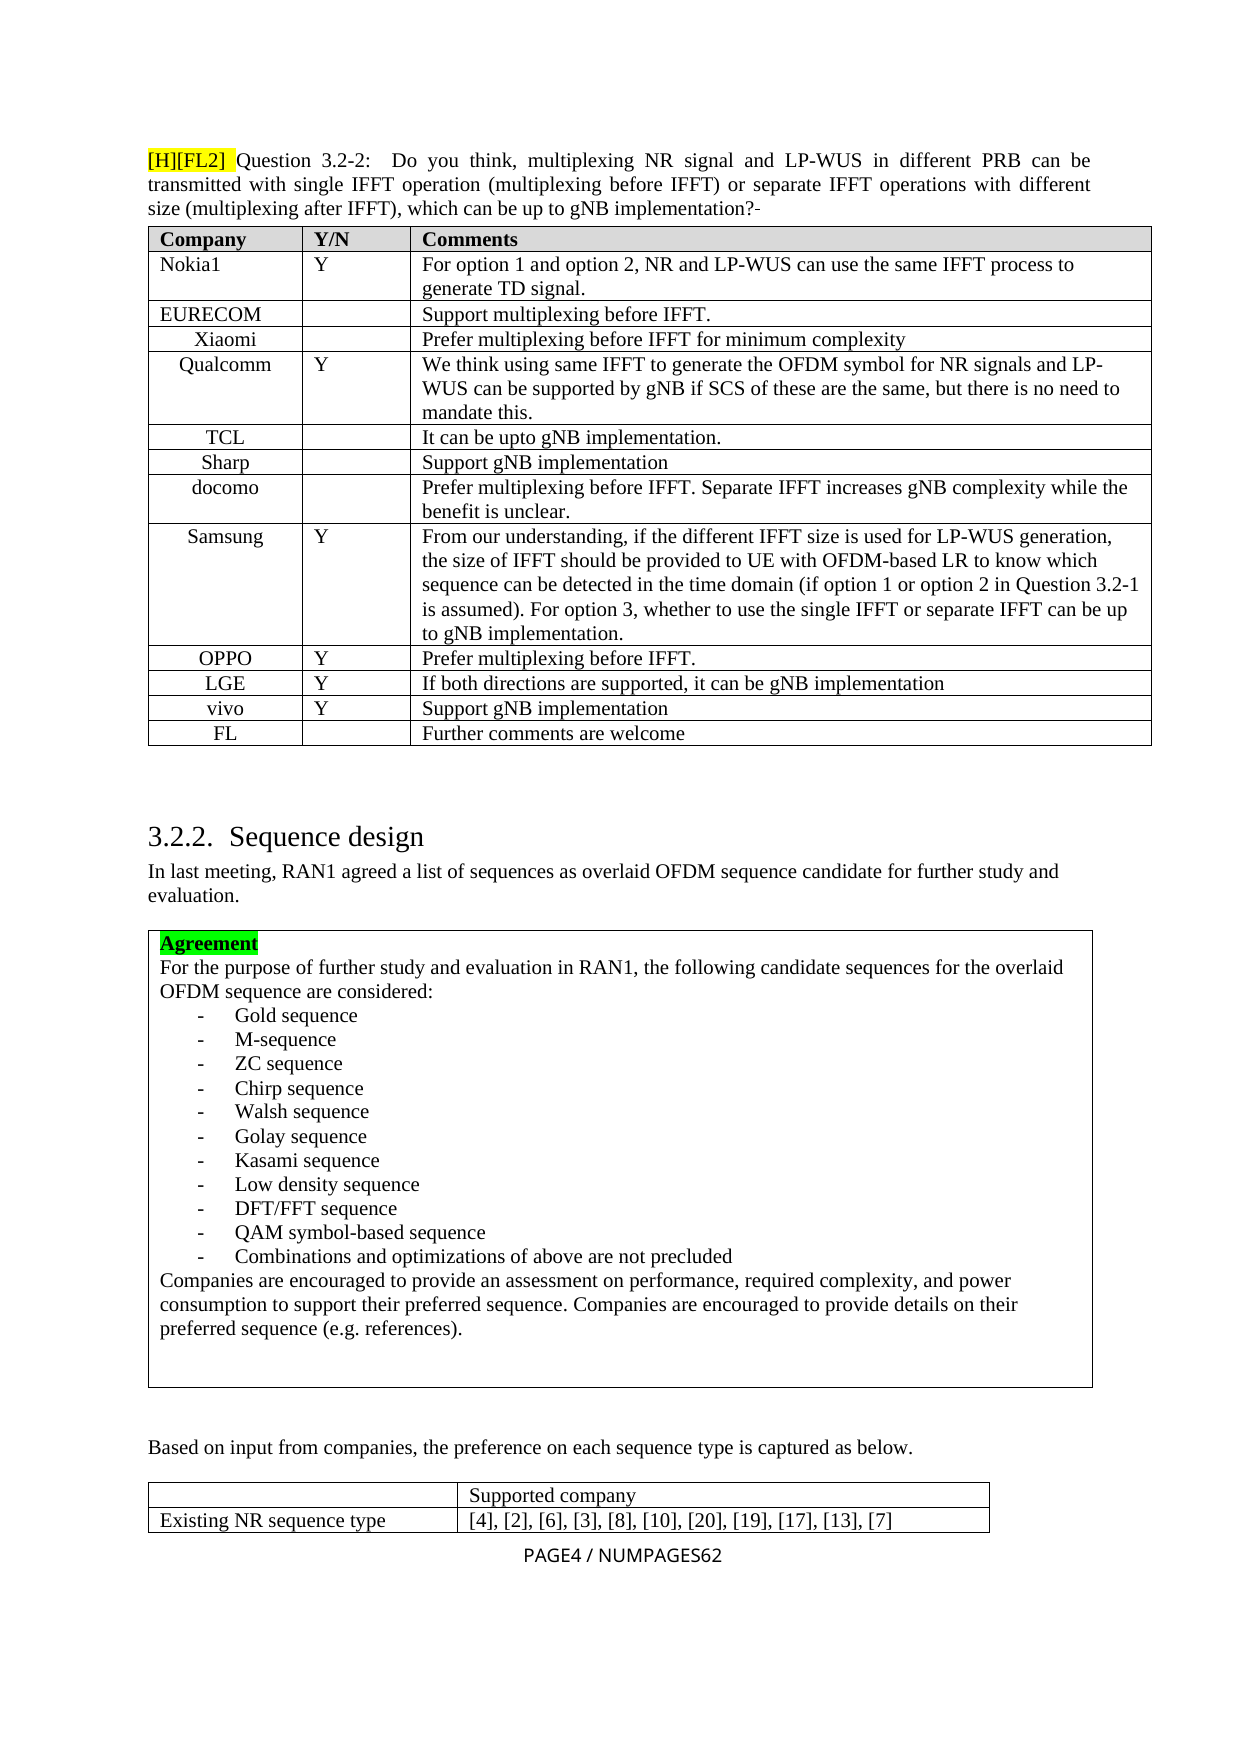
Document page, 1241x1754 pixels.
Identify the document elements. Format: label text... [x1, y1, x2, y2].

table_cell EURECOM [149, 301, 302, 326]
table_cell Y [303, 252, 410, 300]
table_cell Samsung [149, 524, 302, 644]
table_cell Sharp [149, 450, 302, 474]
table_cell [303, 475, 410, 523]
table_header Supported company [458, 1483, 989, 1507]
list Sequence design [148, 819, 1092, 853]
table_cell Support gNB implementation [411, 696, 1151, 720]
table_cell Y [303, 671, 410, 695]
table_cell Xiaomi [149, 327, 302, 351]
table_cell Y [303, 352, 410, 424]
table_cell docomo [149, 475, 302, 523]
table_header Y/N [303, 227, 410, 251]
table_header Company [149, 227, 302, 251]
table_header Agreement For the purpose of further study and evaluation in RAN1, the following candidate sequences for the overlaid OFDM sequence are considered: Gold sequence M-sequence ZC sequence Chirp sequence Walsh sequence Golay sequence Kasami sequence Low density sequence DFT/FFT sequence QAM symbol-based sequence Combinations and optimizations of above are not precluded Companies are encouraged to provide an assessment on performance, required complexity, and power consumption to support their preferred sequence. Companies are encouraged to provide details on their preferred sequence (e.g. references). [149, 931, 1092, 1387]
table_cell Further comments are welcome [411, 721, 1151, 745]
table_cell We think using same IFFT to generate the OFDM symbol for NR signals and LP-WUS can be supported by gNB if SCS of these are the same, but there is no need to mandate this. [411, 352, 1151, 424]
table_cell [303, 327, 410, 351]
table_cell For option 1 and option 2, NR and LP-WUS can use the same IFFT process to generate TD signal. [411, 252, 1151, 300]
table_cell Prefer multiplexing before IFFT. Separate IFFT increases gNB complexity while the benefit is unclear. [411, 475, 1151, 523]
table_cell Prefer multiplexing before IFFT for minimum complexity [411, 327, 1151, 351]
table_cell [303, 301, 410, 326]
table_cell TCL [149, 425, 302, 449]
table_cell Qualcomm [149, 352, 302, 424]
text [H][FL2] Question 3.2-2: Do you think, multiplexing NR signal and LP-WUS in different PRB can be transmitted with single IFFT operation (multiplexing before IFFT) or separate IFFT operations with different size (multiplexing after IFFT), which can be up to gNB implementation? [148, 148, 1092, 220]
table_cell LGE [149, 671, 302, 695]
table_cell [303, 721, 410, 745]
table_cell vivo [149, 696, 302, 720]
table_cell FL [149, 721, 302, 745]
table_cell Nokia1 [149, 252, 302, 300]
table_cell If both directions are supported, it can be gNB implementation [411, 671, 1151, 695]
table_cell Support multiplexing before IFFT. [411, 301, 1151, 326]
table_cell Support gNB implementation [411, 450, 1151, 474]
table_header Comments [411, 227, 1151, 251]
table_cell Prefer multiplexing before IFFT. [411, 646, 1151, 670]
table_cell Y [303, 524, 410, 644]
table_cell Y [303, 646, 410, 670]
table_cell OPPO [149, 646, 302, 670]
table_cell [303, 425, 410, 449]
table_cell [303, 450, 410, 474]
table_cell It can be upto gNB implementation. [411, 425, 1151, 449]
table_header [149, 1483, 457, 1507]
table_cell Existing NR sequence type [149, 1508, 457, 1532]
text In last meeting, RAN1 agreed a list of sequences as overlaid OFDM sequence candidate for further study and evaluation. [148, 859, 1092, 907]
text Based on input from companies, the preference on each sequence type is captured as below. [148, 1435, 1092, 1459]
table_cell [4], [2], [6], [3], [8], [10], [20], [19], [17], [13], [7] [458, 1508, 989, 1532]
table_cell Y [303, 696, 410, 720]
table_cell From our understanding, if the different IFFT size is used for LP-WUS generation, the size of IFFT should be provided to UE with OFDM-based LR to know which sequence can be detected in the time domain (if option 1 or option 2 in Question 3.2-1 is assumed). For option 3, whether to use the single IFFT or separate IFFT can be up to gNB implementation. [411, 524, 1151, 644]
